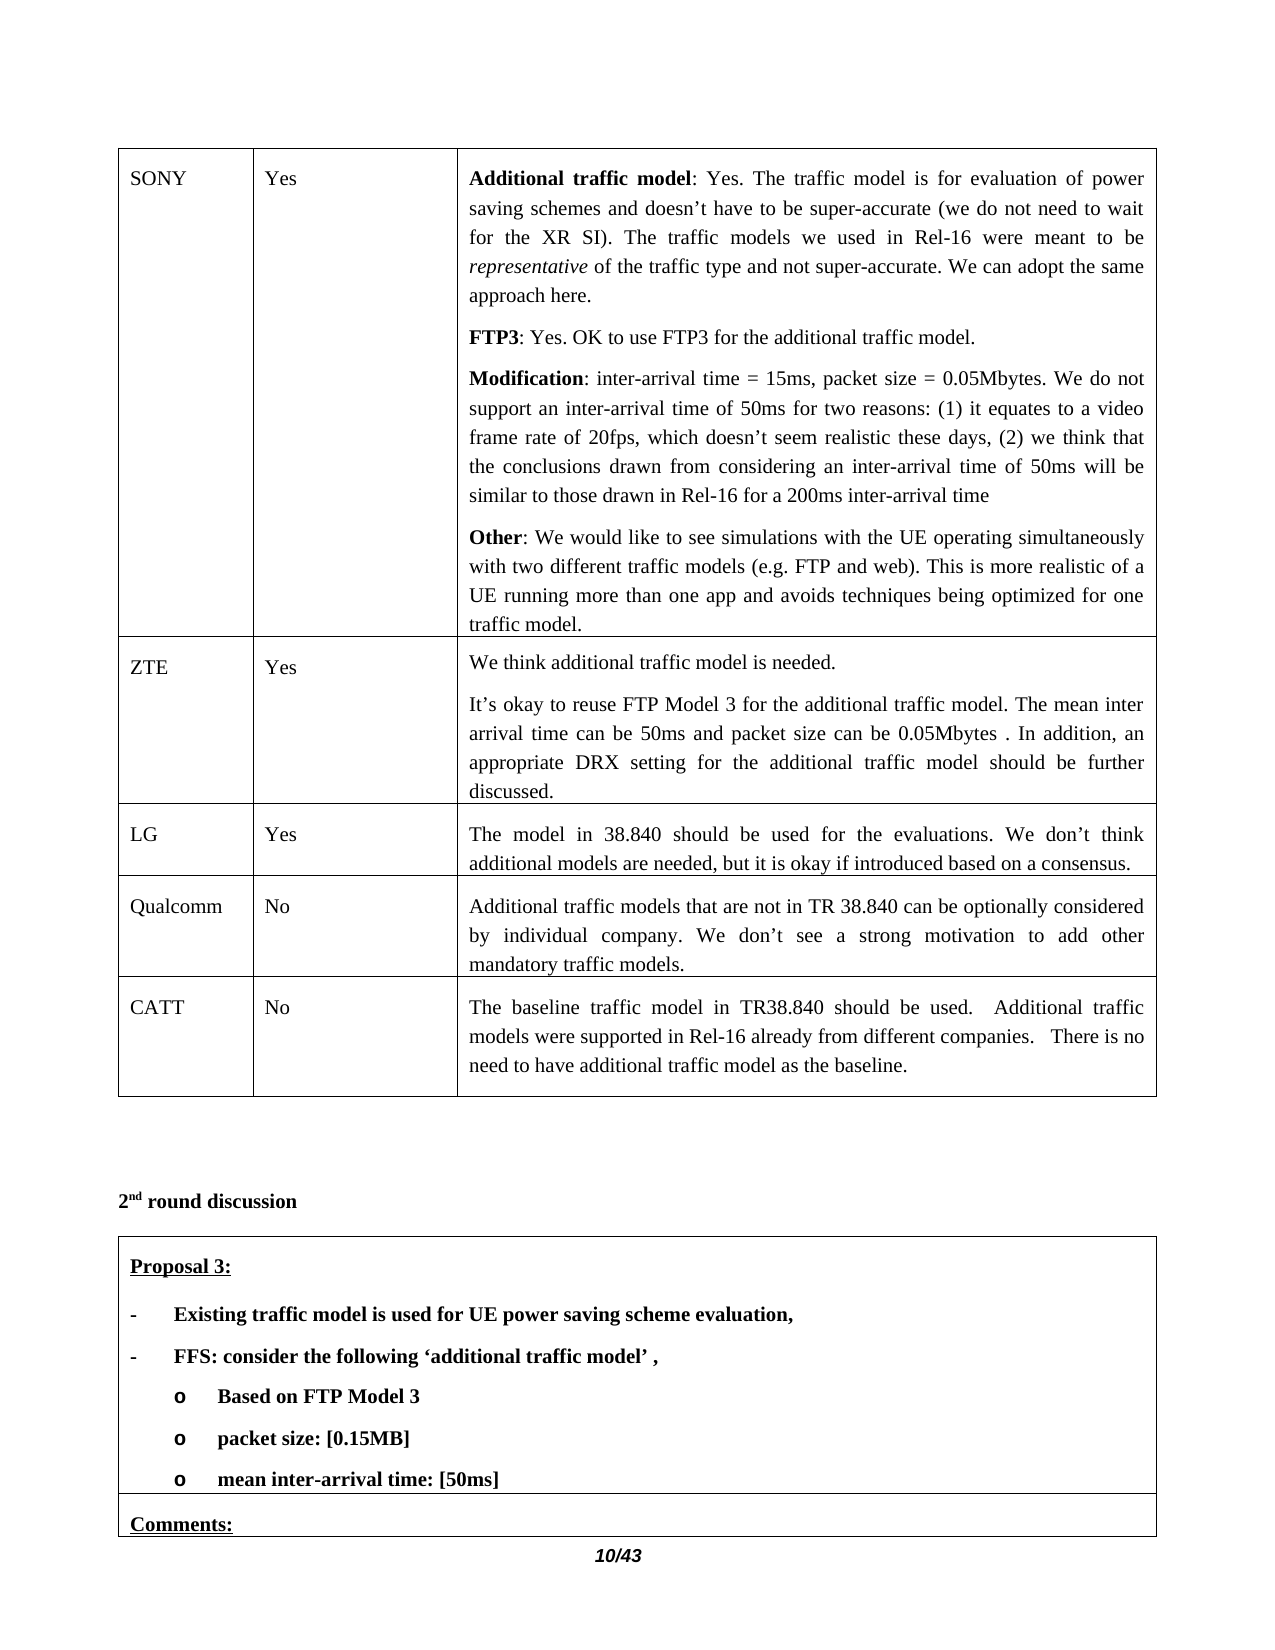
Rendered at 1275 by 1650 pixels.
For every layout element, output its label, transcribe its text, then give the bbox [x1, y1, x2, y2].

table_cell ZTE [119, 637, 253, 803]
table_cell CATT [119, 977, 253, 1096]
table_cell LG [119, 804, 253, 875]
table_cell Qualcomm [119, 876, 253, 976]
table_cell Yes [254, 804, 457, 875]
table_cell No [254, 977, 457, 1096]
table_cell SONY [119, 149, 253, 636]
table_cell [119, 1494, 1156, 1536]
table_cell Yes [254, 637, 457, 803]
table_cell We think additional traffic model is needed. It’s okay to reuse FTP Model 3 for the additional traffic model. The mean inter arrival time can be 50ms and packet size can be 0.05Mbytes . In addition, an appropriate DRX setting for the additional traffic model should be further discussed. [458, 637, 1156, 803]
text 2nd round discussion [118, 1189, 1157, 1213]
table_header Proposal 3: Existing traffic model is used for UE power saving scheme evaluation, FFS: consider the following ‘additional traffic model’ , Based on FTP Model 3 packet size: [0.15MB] mean inter-arrival time: [50ms] [119, 1237, 1156, 1493]
table_cell Yes [254, 149, 457, 636]
table_cell The baseline traffic model in TR38.840 should be used. Additional traffic models were supported in Rel-16 already from different companies. There is no need to have additional traffic model as the baseline. [458, 977, 1156, 1096]
table_cell Additional traffic model: Yes. The traffic model is for evaluation of power saving schemes and doesn’t have to be super-accurate (we do not need to wait for the XR SI). The traffic models we used in Rel-16 were meant to be representative of the traffic type and not super-accurate. We can adopt the same approach here. FTP3: Yes. OK to use FTP3 for the additional traffic model. Modification: inter-arrival time = 15ms, packet size = 0.05Mbytes. We do not support an inter-arrival time of 50ms for two reasons: (1) it equates to a video frame rate of 20fps, which doesn’t seem realistic these days, (2) we think that the conclusions drawn from considering an inter-arrival time of 50ms will be similar to those drawn in Rel-16 for a 200ms inter-arrival time Other: We would like to see simulations with the UE operating simultaneously with two different traffic models (e.g. FTP and web). This is more realistic of a UE running more than one app and avoids techniques being optimized for one traffic model. [458, 149, 1156, 636]
table_cell The model in 38.840 should be used for the evaluations. We don’t think additional models are needed, but it is okay if introduced based on a consensus. [458, 804, 1156, 875]
table_cell No [254, 876, 457, 976]
table_cell Additional traffic models that are not in TR 38.840 can be optionally considered by individual company. We don’t see a strong motivation to add other mandatory traffic models. [458, 876, 1156, 976]
